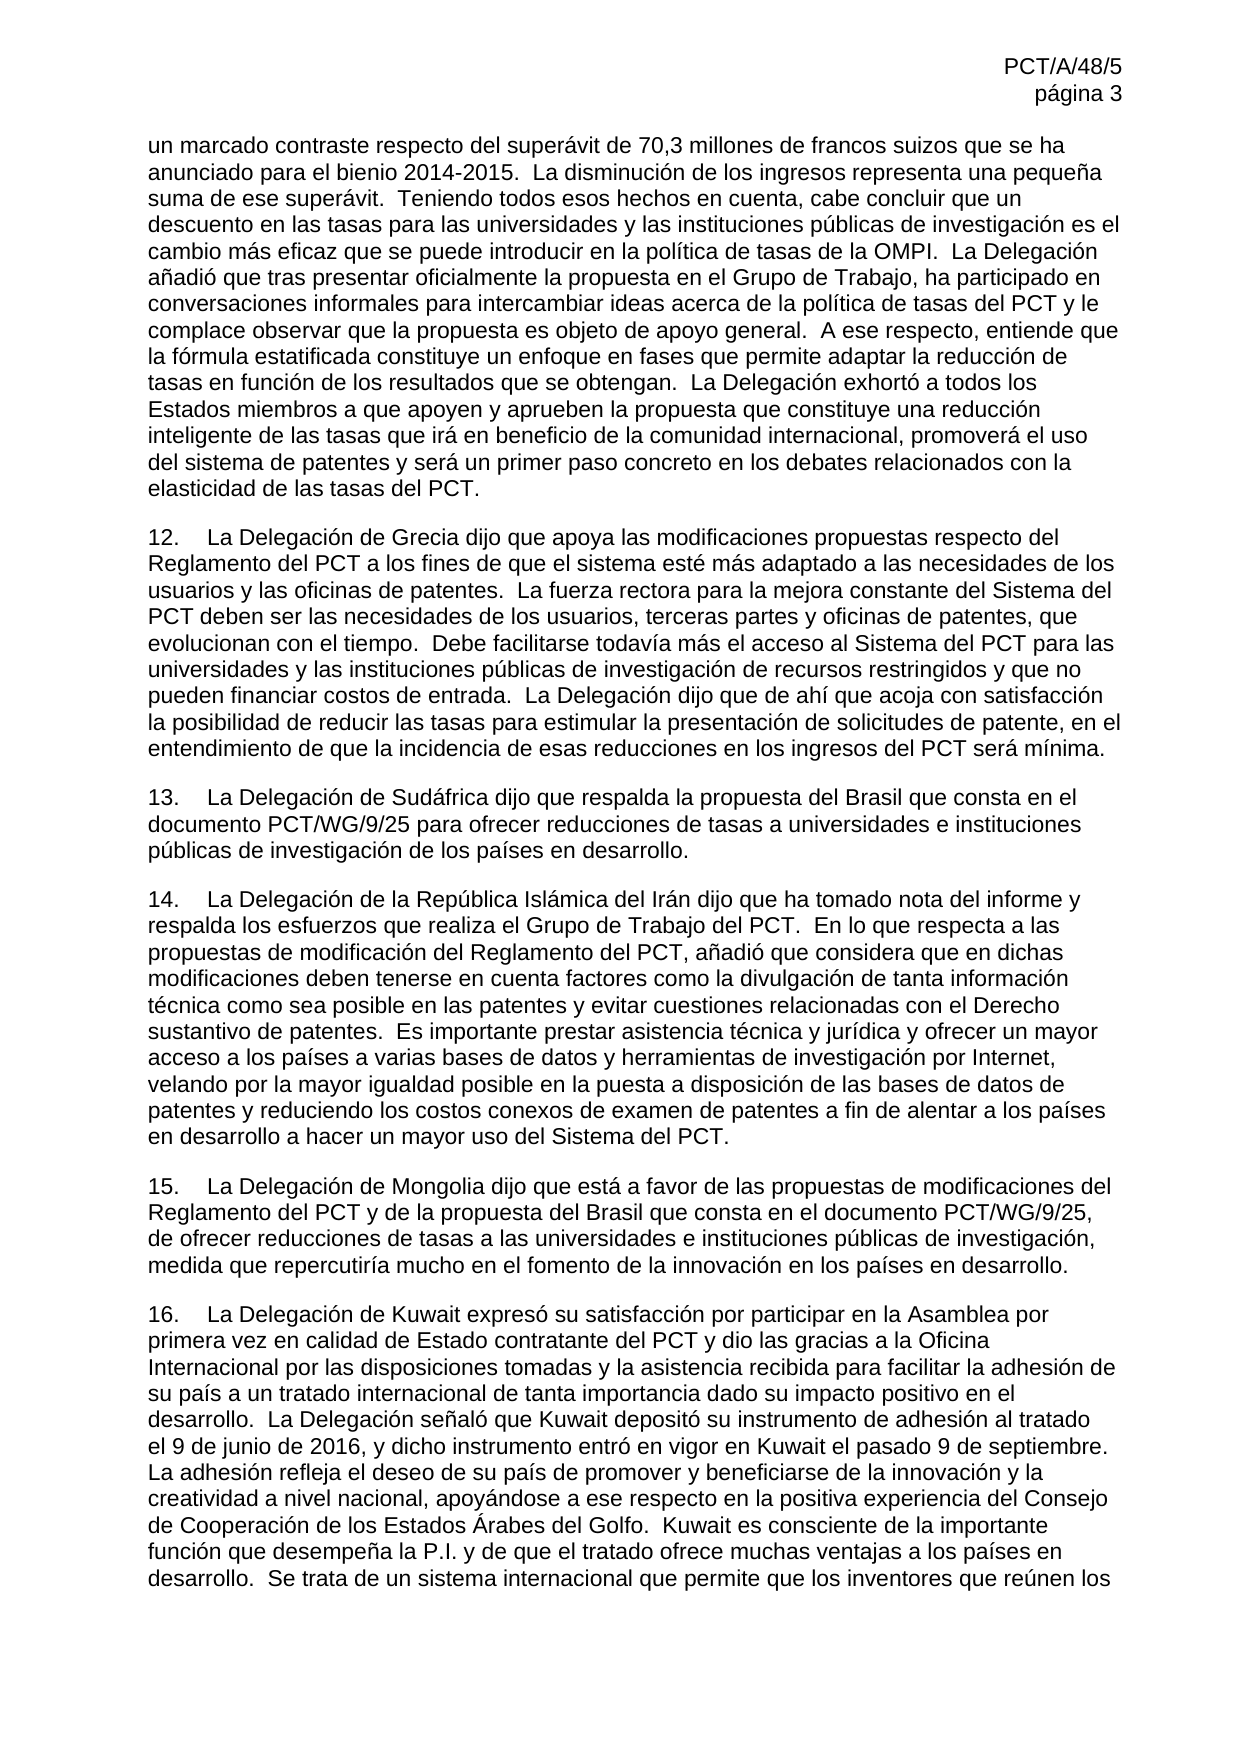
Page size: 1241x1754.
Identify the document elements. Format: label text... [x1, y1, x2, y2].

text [148, 1301, 1122, 1591]
text La Delegación de Sudáfrica dijo que respalda la propuesta del Brasil que consta en el documento PCT/WG/9/25 para ofrecer reducciones de tasas a universidades e instituciones públicas de investigación de los países en desarrollo. [148, 784, 1122, 863]
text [148, 132, 1122, 501]
text La Delegación de Mongolia dijo que está a favor de las propuestas de modificaciones del Reglamento del PCT y de la propuesta del Brasil que consta en el documento PCT/WG/9/25, de ofrecer reducciones de tasas a las universidades e instituciones públicas de investigación, medida que repercutiría mucho en el fomento de la innovación en los países en desarrollo. [148, 1173, 1122, 1278]
text La Delegación de Grecia dijo que apoya las modificaciones propuestas respecto del Reglamento del PCT a los fines de que el sistema esté más adaptado a las necesidades de los usuarios y las oficinas de patentes. La fuerza rectora para la mejora constante del Sistema del PCT deben ser las necesidades de los usuarios, terceras partes y oficinas de patentes, que evolucionan con el tiempo. Debe facilitarse todavía más el acceso al Sistema del PCT para las universidades y las instituciones públicas de investigación de recursos restringidos y que no pueden financiar costos de entrada. La Delegación dijo que de ahí que acoja con satisfacción la posibilidad de reducir las tasas para estimular la presentación de solicitudes de patente, en el entendimiento de que la incidencia de esas reducciones en los ingresos del PCT será mínima. [148, 524, 1122, 761]
text La Delegación de la República Islámica del Irán dijo que ha tomado nota del informe y respalda los esfuerzos que realiza el Grupo de Trabajo del PCT. En lo que respecta a las propuestas de modificación del Reglamento del PCT, añadió que considera que en dichas modificaciones deben tenerse en cuenta factores como la divulgación de tanta información técnica como sea posible en las patentes y evitar cuestiones relacionadas con el Derecho sustantivo de patentes. Es importante prestar asistencia técnica y jurídica y ofrecer un mayor acceso a los países a varias bases de datos y herramientas de investigación por Internet, velando por la mayor igualdad posible en la puesta a disposición de las bases de datos de patentes y reduciendo los costos conexos de examen de patentes a fin de alentar a los países en desarrollo a hacer un mayor uso del Sistema del PCT. [148, 886, 1122, 1150]
